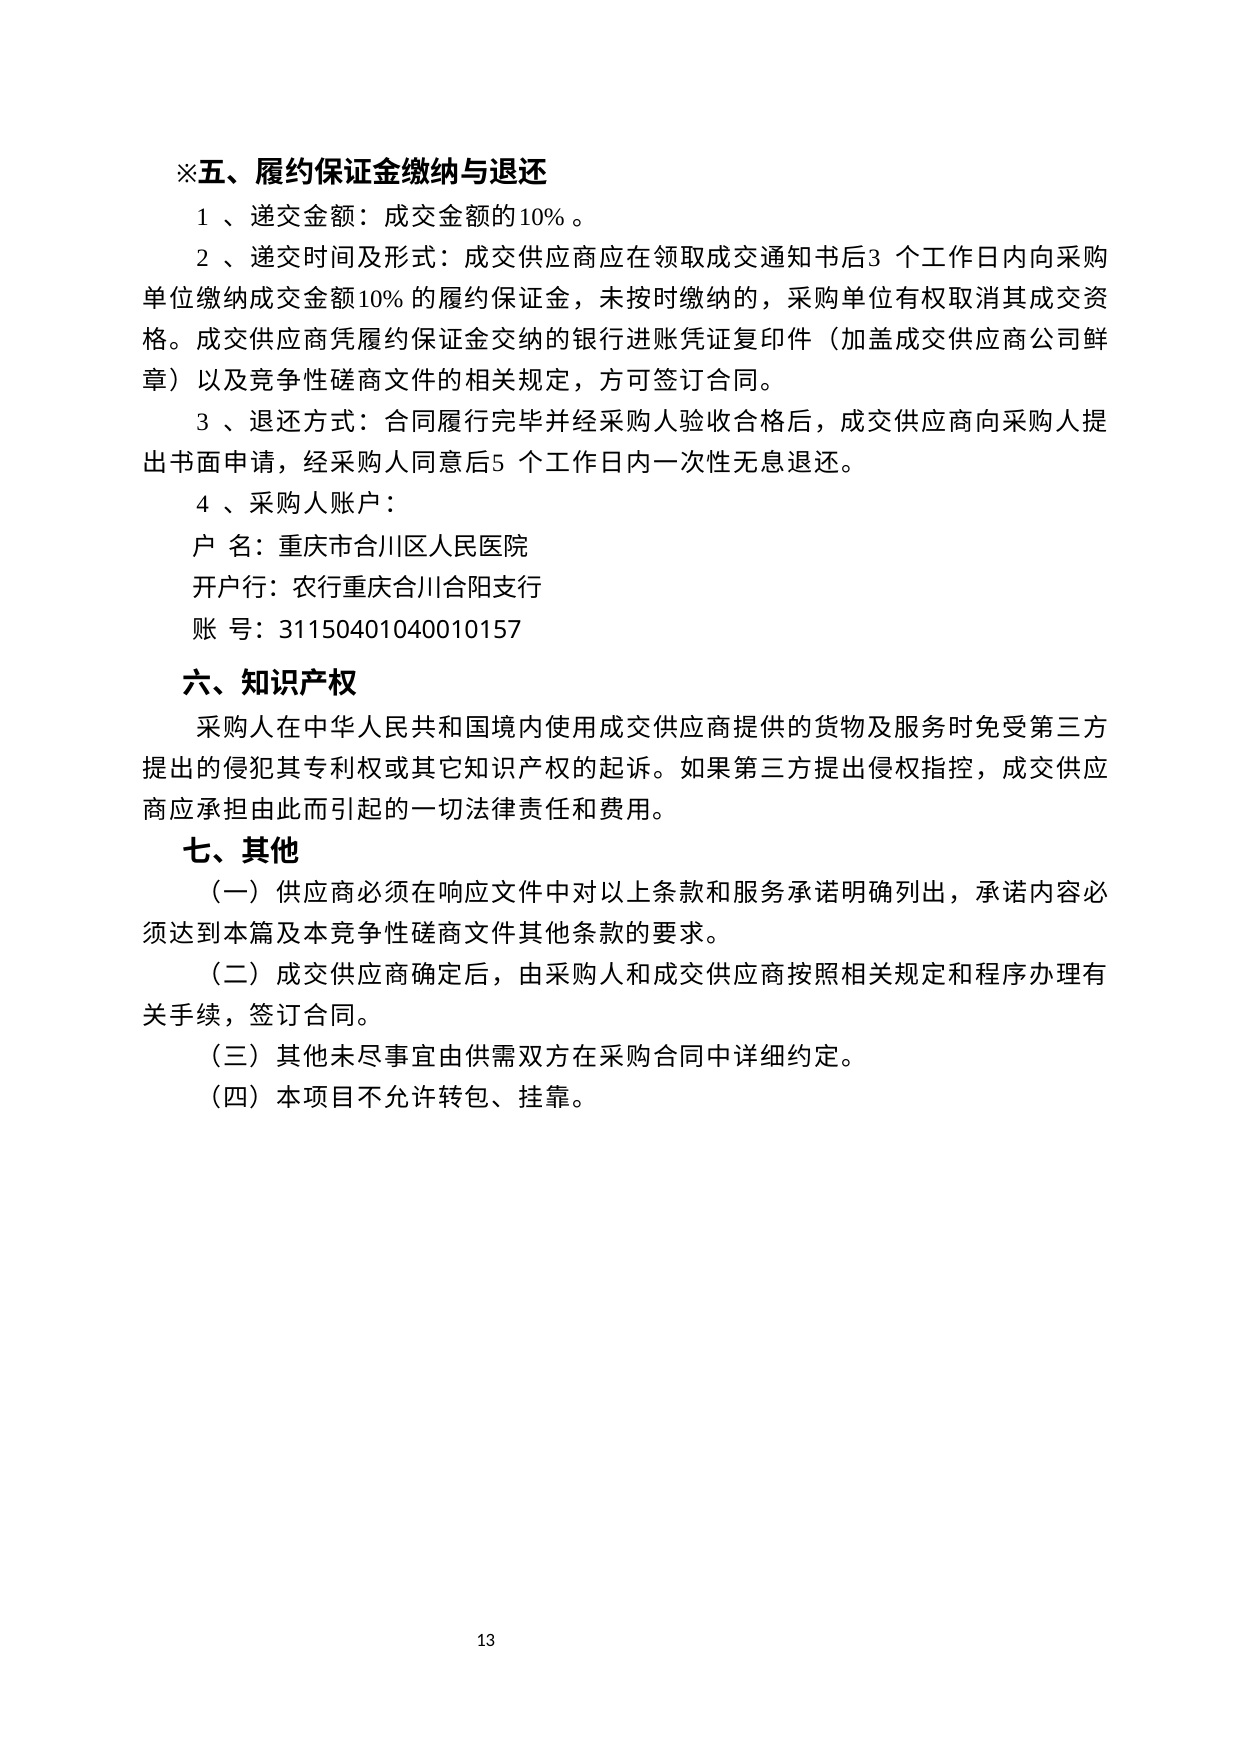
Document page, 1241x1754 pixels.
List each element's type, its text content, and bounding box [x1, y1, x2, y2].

text 七、其他 [142, 828, 1110, 870]
text （三）其他未尽事宜由供需双方在采购合同中详细约定。 [142, 1034, 1110, 1075]
text （一）供应商必须在响应文件中对以上条款和服务承诺明确列出，承诺内容必须达到本篇及本竞争性磋商文件其他条款的要求。 [142, 870, 1110, 952]
text （四）本项目不允许转包、挂靠。 [142, 1075, 1110, 1116]
text ※五、履约保证金缴纳与退还 [142, 136, 1110, 194]
text 采购人在中华人民共和国境内使用成交供应商提供的货物及服务时免受第三方提出的侵犯其专利权或其它知识产权的起诉。如果第三方提出侵权指控，成交供应商应承担由此而引起的一切法律责任和费用。 [142, 705, 1110, 828]
text 2、递交时间及形式：成交供应商应在领取成交通知书后3个工作日内向采购单位缴纳成交金额10%的履约保证金，未按时缴纳的，采购单位有权取消其成交资格。成交供应商凭履约保证金交纳的银行进账凭证复印件（加盖成交供应商公司鲜章）以及竞争性磋商文件的相关规定，方可签订合同。 [142, 235, 1110, 399]
text （二）成交供应商确定后，由采购人和成交供应商按照相关规定和程序办理有关手续，签订合同。 [142, 952, 1110, 1034]
text 4、采购人账户： [142, 481, 1110, 522]
text 户 名：重庆市合川区人民医院 [192, 522, 1110, 563]
text 账 号：31150401040010157 [192, 605, 1110, 647]
text 开户行：农行重庆合川合阳支行 [192, 563, 1110, 605]
text 六、知识产权 [142, 647, 1110, 705]
text 3、退还方式：合同履行完毕并经采购人验收合格后，成交供应商向采购人提出书面申请，经采购人同意后5个工作日内一次性无息退还。 [142, 399, 1110, 481]
text 1、递交金额：成交金额的10%。 [142, 194, 1110, 235]
